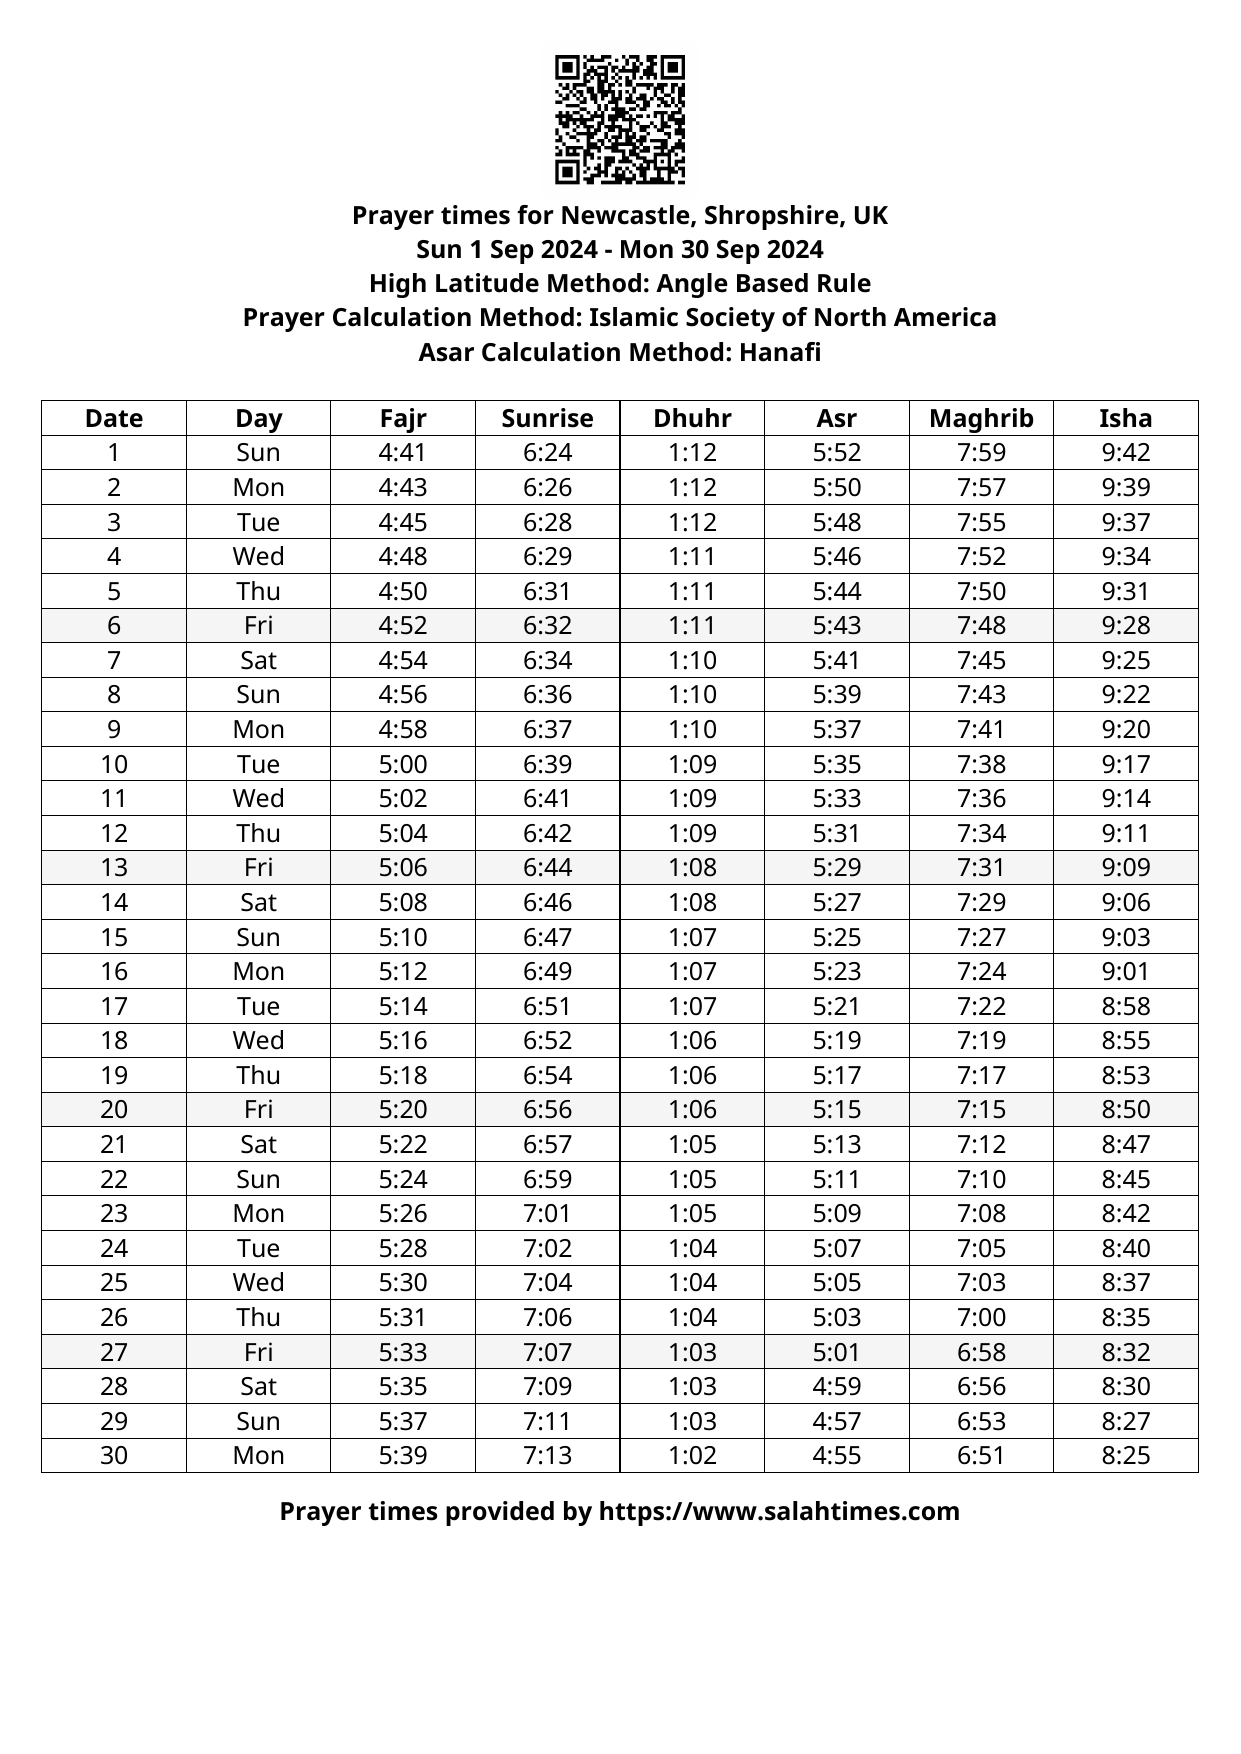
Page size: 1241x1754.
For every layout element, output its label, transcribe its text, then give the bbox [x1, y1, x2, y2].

table_cell 9:20 [1054, 712, 1198, 746]
table_cell 5:02 [331, 781, 475, 815]
table_header Isha [1054, 401, 1198, 434]
table_cell 6:41 [476, 781, 619, 815]
table_cell 8:27 [1054, 1404, 1198, 1437]
table_cell Tue [187, 1231, 330, 1264]
table_cell 7:02 [476, 1231, 619, 1264]
table_cell 6:51 [476, 989, 619, 1022]
table_cell 7:43 [910, 678, 1053, 711]
table_cell 7:08 [910, 1196, 1053, 1230]
table_cell 5:52 [765, 436, 909, 469]
table_cell Fri [187, 609, 330, 642]
table_cell 1:05 [621, 1196, 764, 1230]
table_cell 5:22 [331, 1127, 475, 1161]
table_cell 7:19 [910, 1024, 1053, 1057]
table_cell 1:07 [621, 920, 764, 953]
table_cell 6:36 [476, 678, 619, 711]
text Prayer times for Newcastle, Shropshire, UK [42, 198, 1198, 232]
table_cell 1:07 [621, 989, 764, 1022]
table_cell 7:38 [910, 747, 1053, 780]
table_cell 1:02 [621, 1439, 764, 1472]
table_cell 7:07 [476, 1335, 619, 1368]
table_cell 9:22 [1054, 678, 1198, 711]
table_cell 8:50 [1054, 1093, 1198, 1126]
table_cell 9:03 [1054, 920, 1198, 953]
table_cell 6 [42, 609, 186, 642]
table_cell 8:55 [1054, 1024, 1198, 1057]
table_cell 1:12 [621, 470, 764, 504]
table_cell 7:10 [910, 1162, 1053, 1195]
table_cell 1:12 [621, 436, 764, 469]
table_cell Thu [187, 574, 330, 607]
table_cell 7:09 [476, 1369, 619, 1403]
table_cell 6:34 [476, 643, 619, 677]
table_cell 6:54 [476, 1058, 619, 1092]
table_cell Fri [187, 1093, 330, 1126]
table_cell 5:43 [765, 609, 909, 642]
table_cell Mon [187, 712, 330, 746]
table_header Date [42, 401, 186, 434]
table_cell 5:08 [331, 885, 475, 919]
table_cell 7:31 [910, 851, 1053, 884]
table_cell 8:45 [1054, 1162, 1198, 1195]
table_cell 5:50 [765, 470, 909, 504]
table_cell 1:11 [621, 539, 764, 573]
table_cell 9:17 [1054, 747, 1198, 780]
table_cell 8:42 [1054, 1196, 1198, 1230]
table_cell 4:54 [331, 643, 475, 677]
table_cell 5:31 [331, 1300, 475, 1334]
table_cell 7:04 [476, 1266, 619, 1299]
table_cell 1:10 [621, 678, 764, 711]
table_cell 6:57 [476, 1127, 619, 1161]
table_cell 5:21 [765, 989, 909, 1022]
table_cell 9:34 [1054, 539, 1198, 573]
table_cell 5:12 [331, 954, 475, 988]
table_cell 4:59 [765, 1369, 909, 1403]
text Prayer Calculation Method: Islamic Society of North America [42, 300, 1198, 334]
table_cell 6:53 [910, 1404, 1053, 1437]
table_cell 8:32 [1054, 1335, 1198, 1368]
table_cell 7:11 [476, 1404, 619, 1437]
table_header Sunrise [476, 401, 619, 434]
table_cell 1:03 [621, 1369, 764, 1403]
table_cell 9:11 [1054, 816, 1198, 849]
table_cell 6:26 [476, 470, 619, 504]
table_cell 4:45 [331, 505, 475, 538]
table_cell 30 [42, 1439, 186, 1472]
table_header Fajr [331, 401, 475, 434]
table_cell Sun [187, 678, 330, 711]
table_cell 27 [42, 1335, 186, 1368]
table_header Asr [765, 401, 909, 434]
table_cell 5:24 [331, 1162, 475, 1195]
table_cell 25 [42, 1266, 186, 1299]
table_cell 8:37 [1054, 1266, 1198, 1299]
table_cell 7:52 [910, 539, 1053, 573]
table_cell 23 [42, 1196, 186, 1230]
table_cell 5:00 [331, 747, 475, 780]
table_cell 6:58 [910, 1335, 1053, 1368]
table_cell 9:28 [1054, 609, 1198, 642]
table_cell 5:09 [765, 1196, 909, 1230]
table_cell 5:18 [331, 1058, 475, 1092]
table_cell 4:48 [331, 539, 475, 573]
table_cell 1:06 [621, 1093, 764, 1126]
table_cell 6:44 [476, 851, 619, 884]
table_cell 7:01 [476, 1196, 619, 1230]
table_cell 6:56 [910, 1369, 1053, 1403]
table_cell 6:31 [476, 574, 619, 607]
table_cell 5:04 [331, 816, 475, 849]
table_cell 1 [42, 436, 186, 469]
table_cell 5:31 [765, 816, 909, 849]
table_cell 3 [42, 505, 186, 538]
text High Latitude Method: Angle Based Rule [42, 266, 1198, 300]
table_cell 9:06 [1054, 885, 1198, 919]
table_cell 7:03 [910, 1266, 1053, 1299]
table_cell 8:58 [1054, 989, 1198, 1022]
table_cell 1:06 [621, 1024, 764, 1057]
table_cell 6:37 [476, 712, 619, 746]
table_cell 7:13 [476, 1439, 619, 1472]
table_cell 20 [42, 1093, 186, 1126]
table_cell 7:48 [910, 609, 1053, 642]
table_cell 7:29 [910, 885, 1053, 919]
table_cell 10 [42, 747, 186, 780]
table_cell 7:27 [910, 920, 1053, 953]
table_cell 4:52 [331, 609, 475, 642]
table_cell 7:50 [910, 574, 1053, 607]
table_cell 22 [42, 1162, 186, 1195]
table_cell 7:00 [910, 1300, 1053, 1334]
table_cell 6:39 [476, 747, 619, 780]
table_cell 13 [42, 851, 186, 884]
table_cell 19 [42, 1058, 186, 1092]
table_cell 4 [42, 539, 186, 573]
table_cell 6:59 [476, 1162, 619, 1195]
table_cell Mon [187, 1439, 330, 1472]
table_cell 8:47 [1054, 1127, 1198, 1161]
table_cell 5:17 [765, 1058, 909, 1092]
table_cell 1:12 [621, 505, 764, 538]
table_cell Mon [187, 954, 330, 988]
table_cell 1:07 [621, 954, 764, 988]
table_cell Tue [187, 747, 330, 780]
table_cell 5:26 [331, 1196, 475, 1230]
table_cell Wed [187, 1024, 330, 1057]
table_cell 5:07 [765, 1231, 909, 1264]
table_cell 5:33 [331, 1335, 475, 1368]
table_cell 5:28 [331, 1231, 475, 1264]
table_cell Sun [187, 920, 330, 953]
table_cell 9:09 [1054, 851, 1198, 884]
table_cell Wed [187, 539, 330, 573]
table_cell 8:25 [1054, 1439, 1198, 1472]
table_cell 5:05 [765, 1266, 909, 1299]
table_cell 1:08 [621, 851, 764, 884]
table_cell 1:09 [621, 781, 764, 815]
table_cell 26 [42, 1300, 186, 1334]
table_cell Fri [187, 1335, 330, 1368]
table_cell Wed [187, 781, 330, 815]
table_cell 5:29 [765, 851, 909, 884]
table_cell 5:33 [765, 781, 909, 815]
table_cell Sat [187, 885, 330, 919]
table_cell 4:50 [331, 574, 475, 607]
table_cell 18 [42, 1024, 186, 1057]
table_cell 6:49 [476, 954, 619, 988]
table_cell 16 [42, 954, 186, 988]
table_cell Mon [187, 470, 330, 504]
table_cell 7:06 [476, 1300, 619, 1334]
table_cell 5:06 [331, 851, 475, 884]
table_cell 5:20 [331, 1093, 475, 1126]
text Asar Calculation Method: Hanafi [42, 334, 1198, 368]
table_cell 5:39 [331, 1439, 475, 1472]
table_cell 4:41 [331, 436, 475, 469]
table_cell 1:05 [621, 1127, 764, 1161]
table_cell 7:24 [910, 954, 1053, 988]
table_cell 7:57 [910, 470, 1053, 504]
table_cell 9:25 [1054, 643, 1198, 677]
table_cell 5:48 [765, 505, 909, 538]
table_header Maghrib [910, 401, 1053, 434]
table_cell 5:35 [331, 1369, 475, 1403]
table_cell 6:56 [476, 1093, 619, 1126]
table_cell 1:04 [621, 1231, 764, 1264]
table_cell 6:51 [910, 1439, 1053, 1472]
table_cell 1:10 [621, 643, 764, 677]
table_cell 29 [42, 1404, 186, 1437]
table_cell Tue [187, 989, 330, 1022]
table_cell 5 [42, 574, 186, 607]
table_cell 7:22 [910, 989, 1053, 1022]
table_cell 6:28 [476, 505, 619, 538]
table_cell Fri [187, 851, 330, 884]
table_cell 24 [42, 1231, 186, 1264]
table_cell 7 [42, 643, 186, 677]
table_cell 1:05 [621, 1162, 764, 1195]
table_header Dhuhr [621, 401, 764, 434]
table_cell 8:35 [1054, 1300, 1198, 1334]
table_cell 7:59 [910, 436, 1053, 469]
table_cell 1:03 [621, 1335, 764, 1368]
table_cell 5:27 [765, 885, 909, 919]
table_cell 9:37 [1054, 505, 1198, 538]
table_cell Sun [187, 1404, 330, 1437]
table_cell 1:06 [621, 1058, 764, 1092]
table_cell 8 [42, 678, 186, 711]
table_cell 6:29 [476, 539, 619, 573]
table_cell 6:47 [476, 920, 619, 953]
picture [542, 41, 699, 198]
table_cell 6:32 [476, 609, 619, 642]
table_cell 6:52 [476, 1024, 619, 1057]
table_cell 1:09 [621, 747, 764, 780]
table_cell 7:55 [910, 505, 1053, 538]
table_cell 5:37 [765, 712, 909, 746]
table_cell 7:17 [910, 1058, 1053, 1092]
table_cell 5:23 [765, 954, 909, 988]
table_cell 4:43 [331, 470, 475, 504]
table_cell 8:53 [1054, 1058, 1198, 1092]
table_cell 7:34 [910, 816, 1053, 849]
table_cell 5:19 [765, 1024, 909, 1057]
table_cell 9:31 [1054, 574, 1198, 607]
table_cell 5:13 [765, 1127, 909, 1161]
table_cell 1:11 [621, 609, 764, 642]
table_cell 5:37 [331, 1404, 475, 1437]
text Sun 1 Sep 2024 - Mon 30 Sep 2024 [42, 232, 1198, 266]
table_cell 5:11 [765, 1162, 909, 1195]
table_cell 7:45 [910, 643, 1053, 677]
table_cell 9:01 [1054, 954, 1198, 988]
table_cell 5:25 [765, 920, 909, 953]
table_cell Mon [187, 1196, 330, 1230]
table_cell 1:10 [621, 712, 764, 746]
table_cell 9:42 [1054, 436, 1198, 469]
table_cell 5:14 [331, 989, 475, 1022]
table_cell 9:39 [1054, 470, 1198, 504]
table_cell 12 [42, 816, 186, 849]
table_cell 2 [42, 470, 186, 504]
table_cell Sat [187, 1127, 330, 1161]
table_header Day [187, 401, 330, 434]
table_cell 21 [42, 1127, 186, 1161]
table_cell 1:09 [621, 816, 764, 849]
table_cell 11 [42, 781, 186, 815]
table_cell 5:01 [765, 1335, 909, 1368]
table_cell Wed [187, 1266, 330, 1299]
table_cell 6:46 [476, 885, 619, 919]
table_cell 5:41 [765, 643, 909, 677]
table_cell 1:04 [621, 1266, 764, 1299]
table_cell 17 [42, 989, 186, 1022]
table_cell 5:03 [765, 1300, 909, 1334]
table_cell 5:35 [765, 747, 909, 780]
table_cell 15 [42, 920, 186, 953]
table_cell 5:30 [331, 1266, 475, 1299]
table_cell Sun [187, 1162, 330, 1195]
table_cell 7:05 [910, 1231, 1053, 1264]
table_cell 1:04 [621, 1300, 764, 1334]
table_cell Sat [187, 1369, 330, 1403]
table_cell 8:40 [1054, 1231, 1198, 1264]
table_cell 1:08 [621, 885, 764, 919]
table_cell Thu [187, 816, 330, 849]
table_cell 9:14 [1054, 781, 1198, 815]
table_cell 7:15 [910, 1093, 1053, 1126]
table_cell 6:42 [476, 816, 619, 849]
table_cell 4:58 [331, 712, 475, 746]
table_cell 7:36 [910, 781, 1053, 815]
table_cell Tue [187, 505, 330, 538]
table_cell 1:03 [621, 1404, 764, 1437]
table_cell 6:24 [476, 436, 619, 469]
table_cell 4:57 [765, 1404, 909, 1437]
table_cell Sat [187, 643, 330, 677]
table_cell 5:46 [765, 539, 909, 573]
table_cell 28 [42, 1369, 186, 1403]
table_cell 5:16 [331, 1024, 475, 1057]
table_cell 8:30 [1054, 1369, 1198, 1403]
table_cell 7:12 [910, 1127, 1053, 1161]
table_cell 4:55 [765, 1439, 909, 1472]
table_cell Thu [187, 1058, 330, 1092]
text Prayer times provided by https://www.salahtimes.com [42, 1494, 1198, 1528]
table_cell 4:56 [331, 678, 475, 711]
table_cell 5:10 [331, 920, 475, 953]
table_cell 5:44 [765, 574, 909, 607]
table_cell 1:11 [621, 574, 764, 607]
table_cell 14 [42, 885, 186, 919]
table_cell 5:15 [765, 1093, 909, 1126]
table_cell Thu [187, 1300, 330, 1334]
table_cell 7:41 [910, 712, 1053, 746]
table_cell 9 [42, 712, 186, 746]
table_cell Sun [187, 436, 330, 469]
table_cell 5:39 [765, 678, 909, 711]
